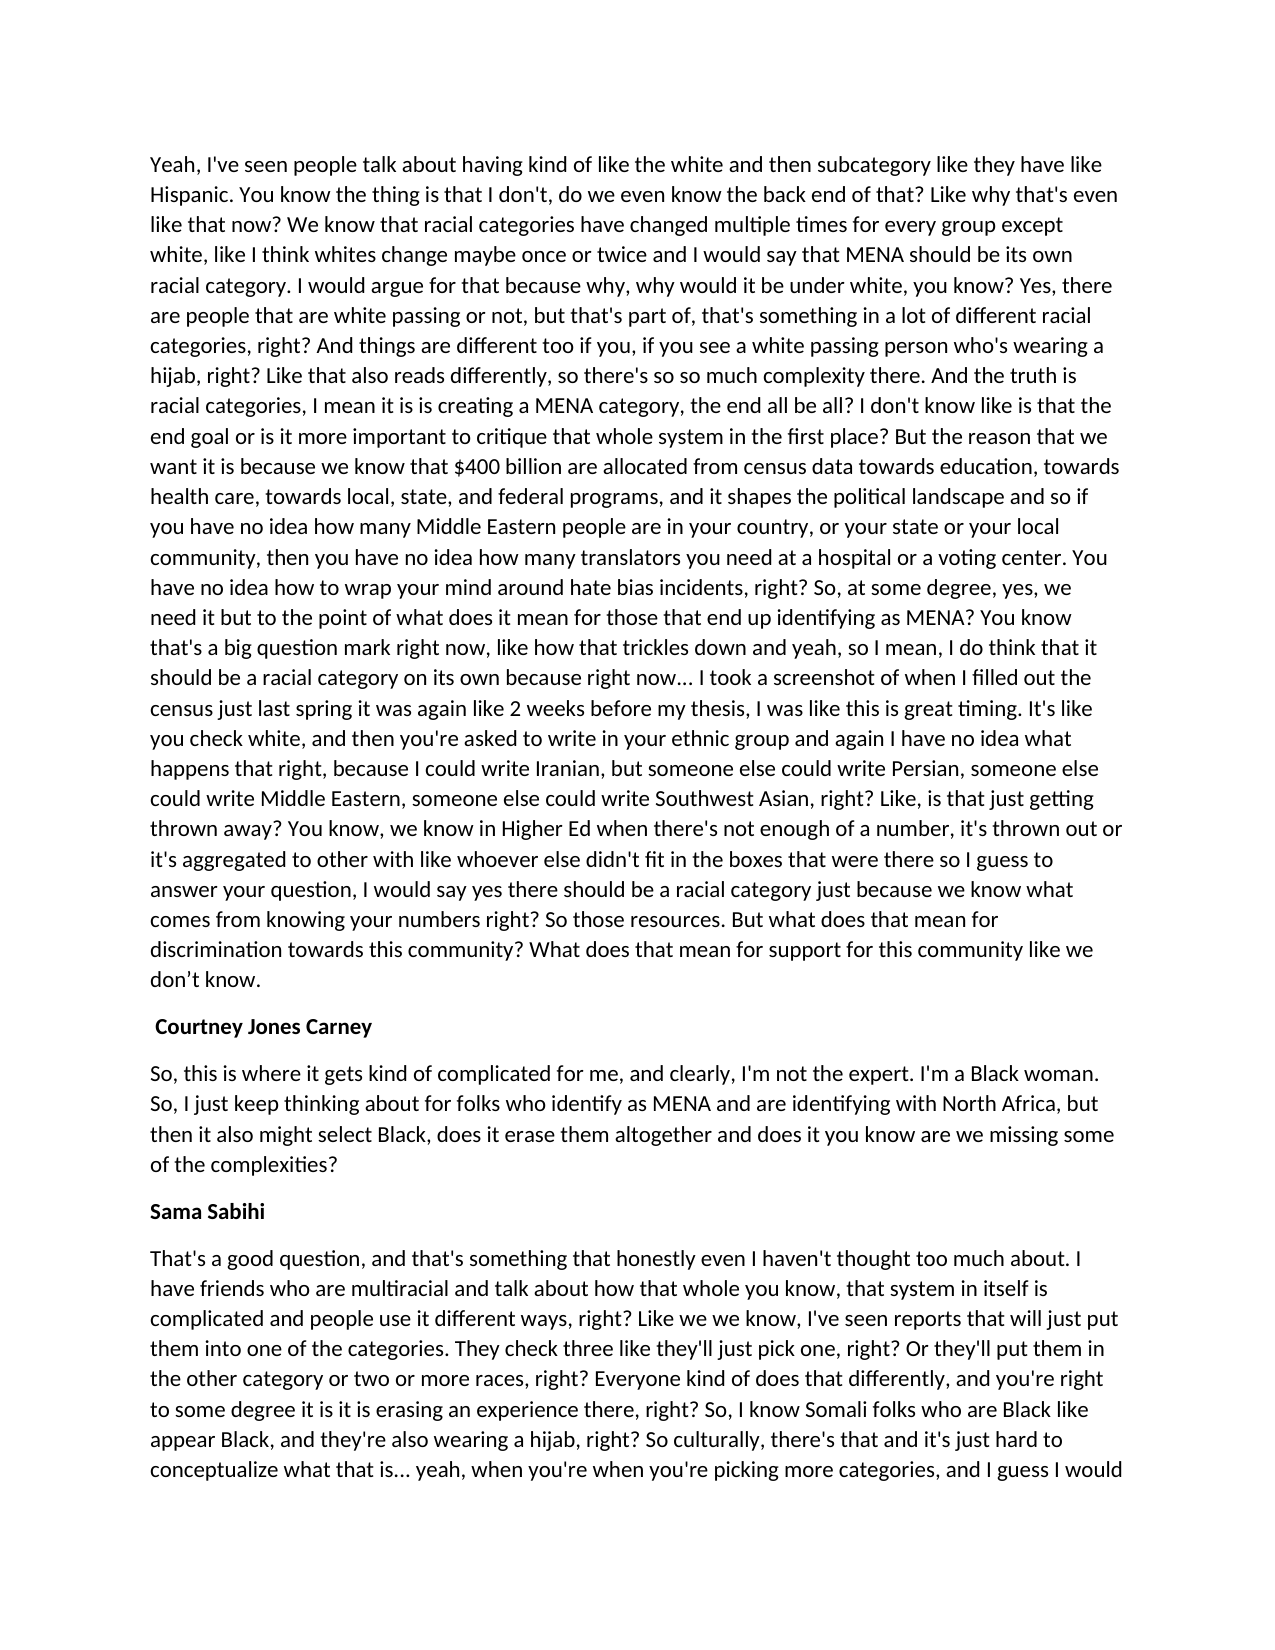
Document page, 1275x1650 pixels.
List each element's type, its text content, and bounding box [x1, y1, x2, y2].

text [150, 1244, 1125, 1483]
text Courtney Jones Carney [150, 1012, 1125, 1041]
text So, this is where it gets kind of complicated for me, and clearly, I'm not the expert. I'm a Black woman. So, I just keep thinking about for folks who identify as MENA and are identifying with North Africa, but then it also might select Black, does it erase them altogether and does it you know are we missing some of the complexities? [150, 1059, 1125, 1178]
text Sama Sabihi [150, 1197, 1125, 1225]
text Yeah, I've seen people talk about having kind of like the white and then subcategory like they have like Hispanic. You know the thing is that I don't, do we even know the back end of that? Like why that's even like that now? We know that racial categories have changed multiple times for every group except white, like I think whites change maybe once or twice and I would say that MENA should be its own racial category. I would argue for that because why, why would it be under white, you know? Yes, there are people that are white passing or not, but that's part of, that's something in a lot of different racial categories, right? And things are different too if you, if you see a white passing person who's wearing a hijab, right? Like that also reads differently, so there's so so much complexity there. And the truth is racial categories, I mean it is is creating a MENA category, the end all be all? I don't know like is that the end goal or is it more important to critique that whole system in the first place? But the reason that we want it is because we know that $400 billion are allocated from census data towards education, towards health care, towards local, state, and federal programs, and it shapes the political landscape and so if you have no idea how many Middle Eastern people are in your country, or your state or your local community, then you have no idea how many translators you need at a hospital or a voting center. You have no idea how to wrap your mind around hate bias incidents, right? So, at some degree, yes, we need it but to the point of what does it mean for those that end up identifying as MENA? You know that's a big question mark right now, like how that trickles down and yeah, so I mean, I do think that it should be a racial category on its own because right now... I took a screenshot of when I filled out the census just last spring it was again like 2 weeks before my thesis, I was like this is great timing. It's like you check white, and then you're asked to write in your ethnic group and again I have no idea what happens that right, because I could write Iranian, but someone else could write Persian, someone else could write Middle Eastern, someone else could write Southwest Asian, right? Like, is that just getting thrown away? You know, we know in Higher Ed when there's not enough of a number, it's thrown out or it's aggregated to other with like whoever else didn't fit in the boxes that were there so I guess to answer your question, I would say yes there should be a racial category just because we know what comes from knowing your numbers right? So those resources. But what does that mean for discrimination towards this community? What does that mean for support for this community like we don’t know. [150, 150, 1125, 994]
